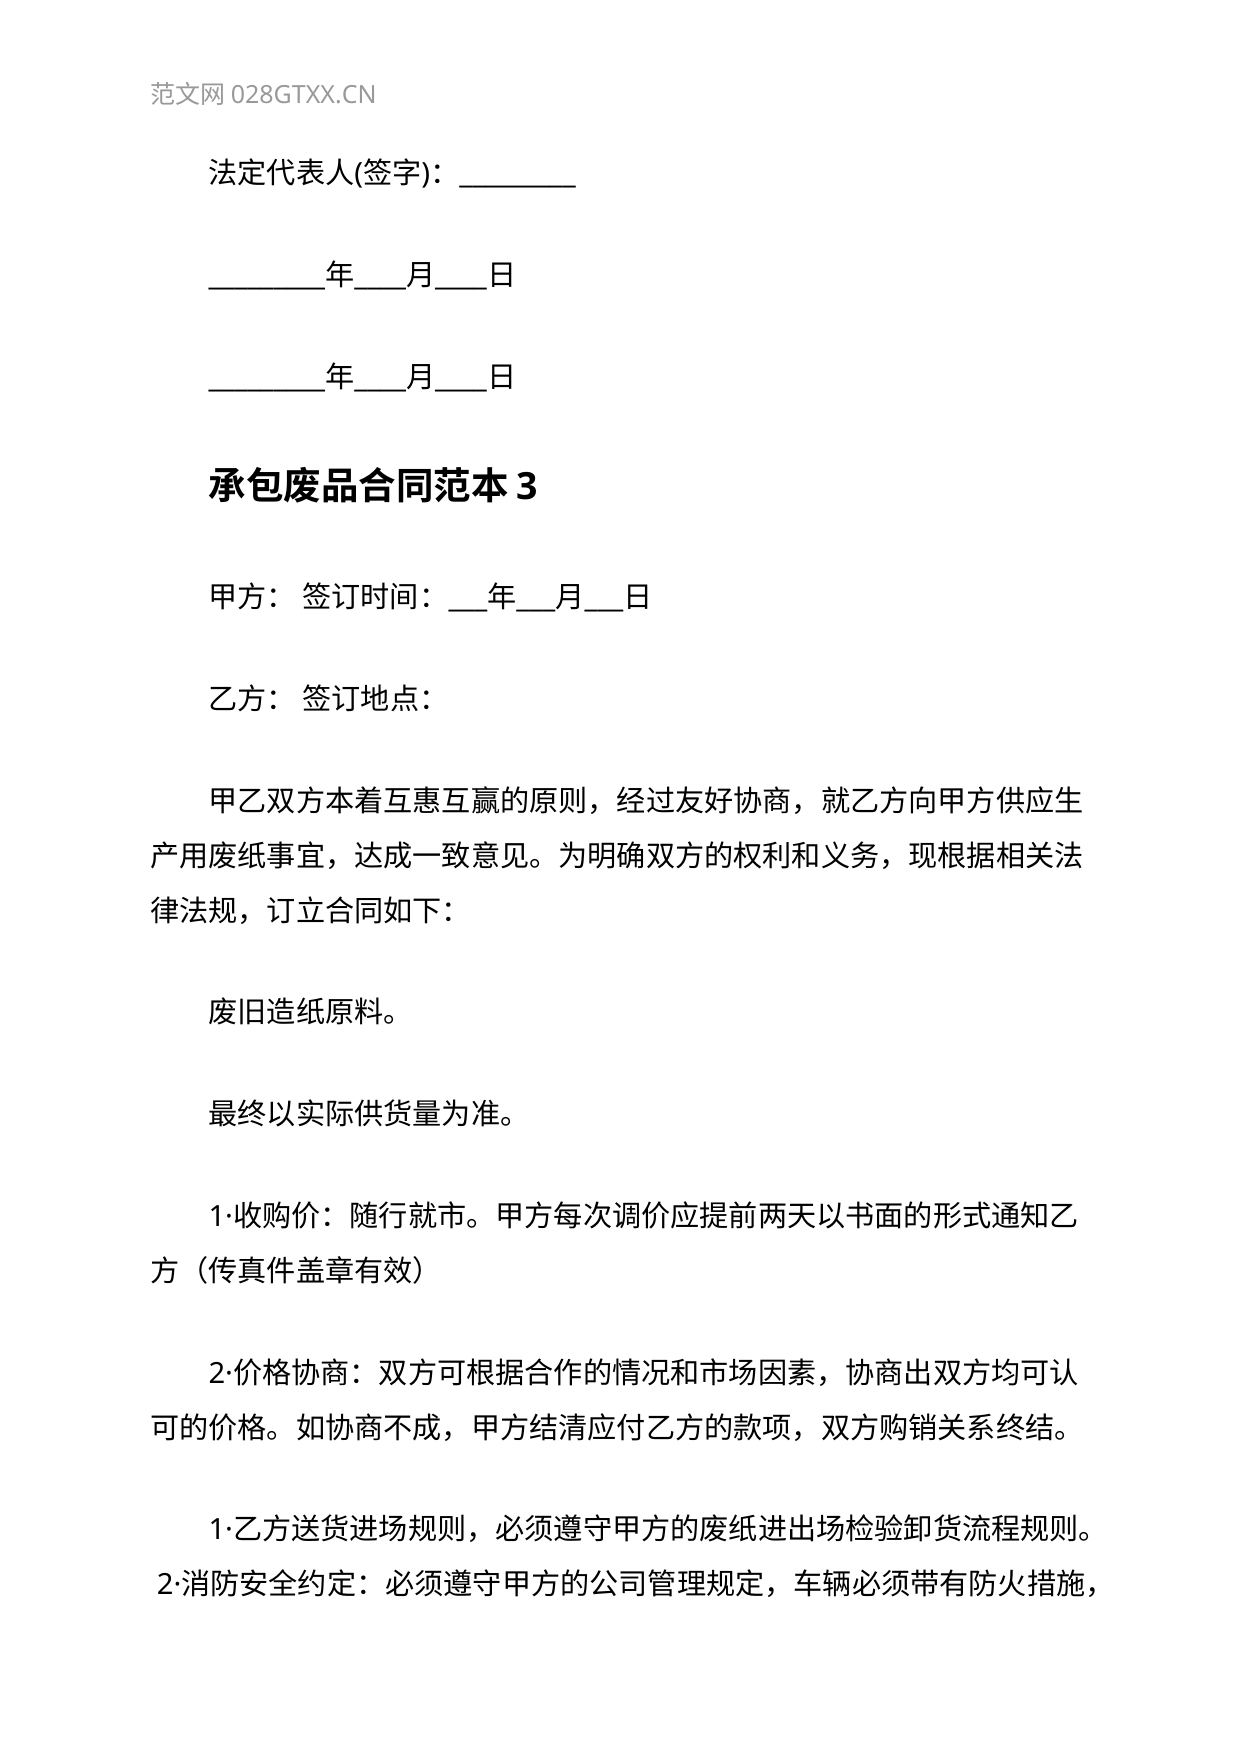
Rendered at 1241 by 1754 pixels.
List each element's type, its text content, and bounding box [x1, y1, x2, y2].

text 1·收购价：随行就市。甲方每次调价应提前两天以书面的形式通知乙方（传真件盖章有效） [150, 1192, 1090, 1290]
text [150, 1506, 1090, 1603]
text 乙方： 签订地点： [150, 676, 1090, 718]
text 甲方： 签订时间：___年___月___日 [150, 573, 1090, 616]
text 甲乙双方本着互惠互赢的原则，经过友好协商，就乙方向甲方供应生产用废纸事宜，达成一致意见。为明确双方的权利和义务，现根据相关法律法规，订立合同如下： [150, 777, 1090, 929]
text 2·价格协商：双方可根据合作的情况和市场因素，协商出双方均可认可的价格。如协商不成，甲方结清应付乙方的款项，双方购销关系终结。 [150, 1349, 1090, 1446]
text 废旧造纸原料。 [150, 989, 1090, 1031]
text _________年____月____日 [150, 354, 1090, 396]
text 承包废品合同范本3 [150, 456, 1090, 510]
text 法定代表人(签字)：_________ [150, 150, 1090, 192]
text 最终以实际供货量为准。 [150, 1091, 1090, 1133]
text _________年____月____日 [150, 252, 1090, 294]
